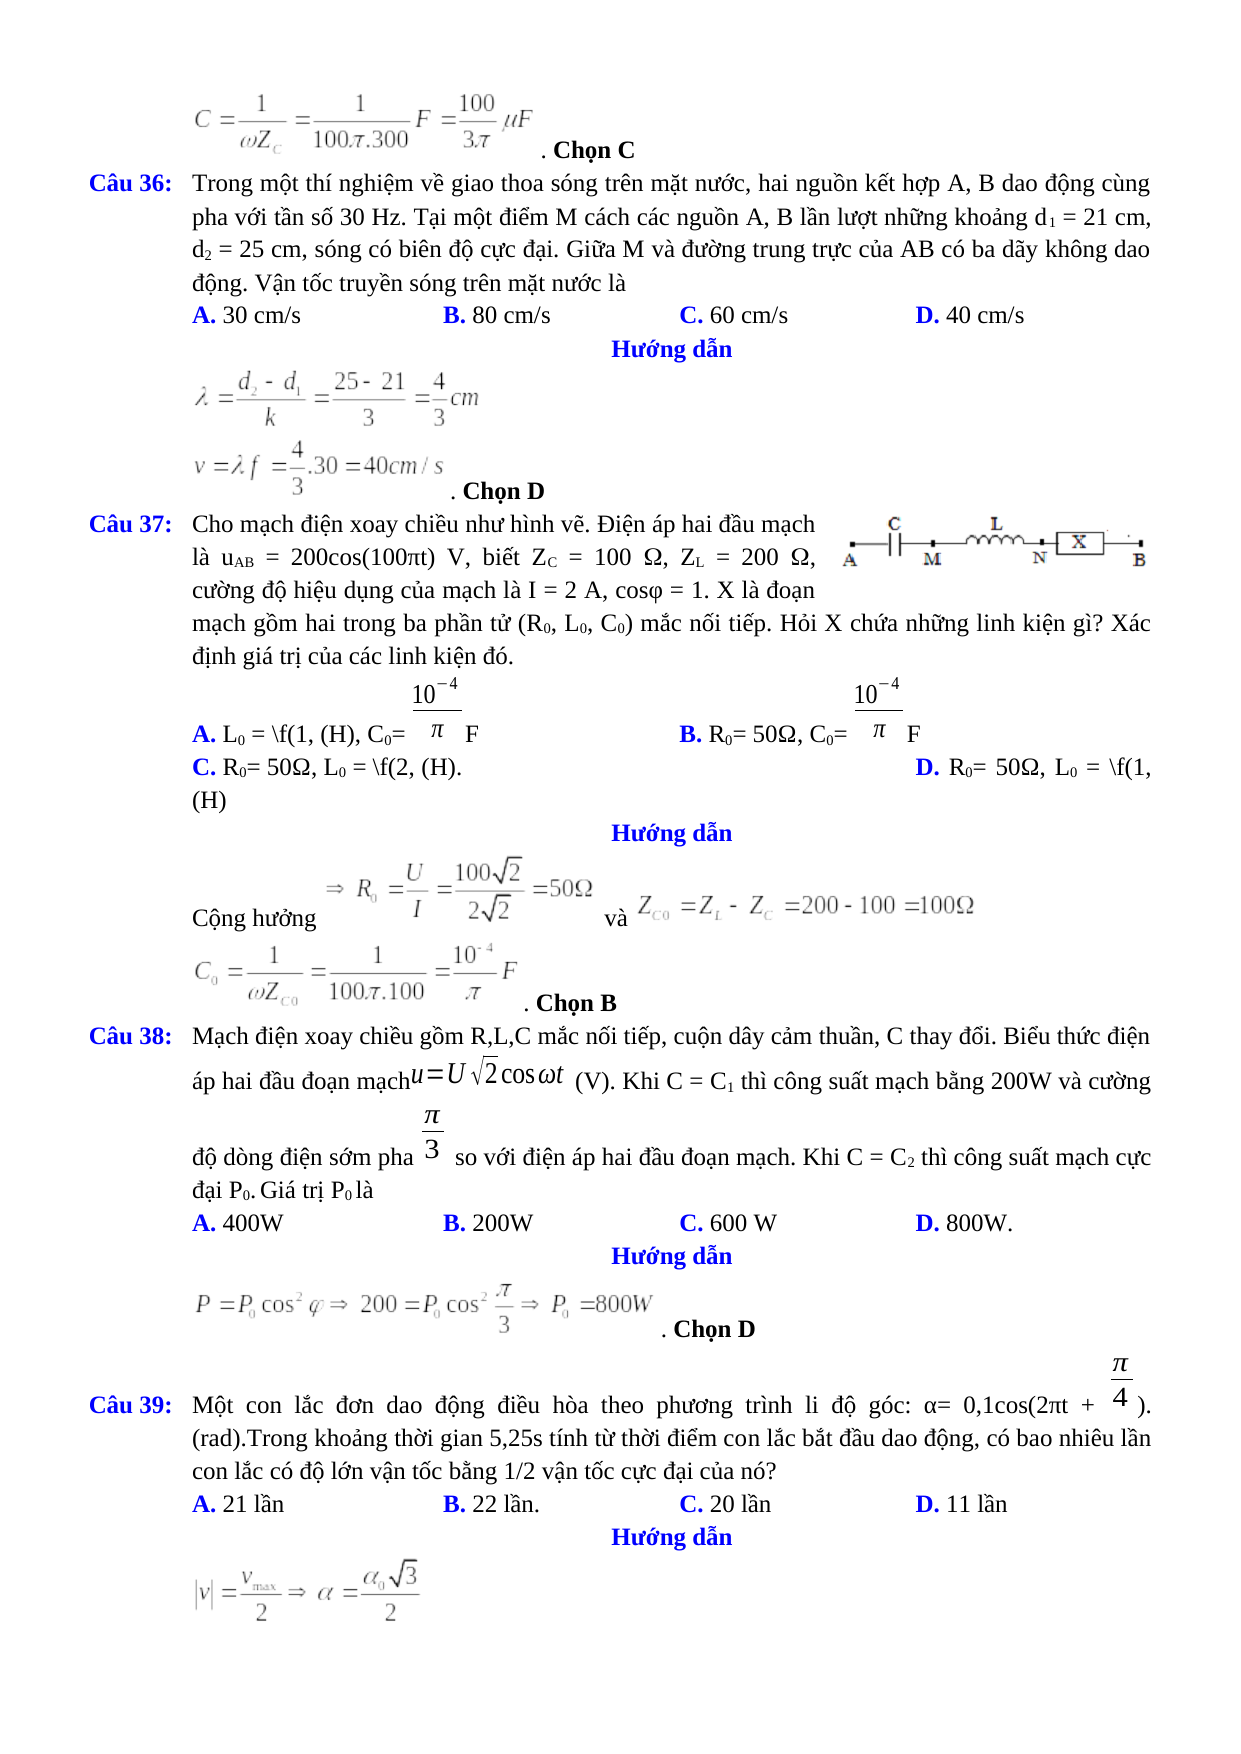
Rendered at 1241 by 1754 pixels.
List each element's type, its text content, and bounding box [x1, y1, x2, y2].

text A. L0 = (H), C0= F B. R0= 50Ω, C0= F [192, 674, 1152, 748]
text Hướng dẫn [192, 1522, 1152, 1551]
text Hướng dẫn [192, 818, 1152, 847]
text A. 30 cm/s B. 80 cm/s C. 60 cm/s D. 40 cm/s [192, 301, 1152, 329]
text A. 400W B. 200W C. 600 W D. 800W. [192, 1208, 1152, 1236]
text C. R0= 50Ω, L0 = (H). D. R0= 50Ω, L0 = (H) [192, 752, 1152, 814]
text . Chọn C [192, 88, 1152, 164]
picture [835, 509, 1152, 576]
text Câu 37: Cho mạch điện xoay chiều như hình vẽ. Điện áp hai đầu mạch là uAB = 200cos(100πt) V, biết ZC = 100 , ZL = 200 , cường độ hiệu dụng của mạch là I = 2 A, cosφ = 1. X là đoạn mạch gồm hai trong ba phần tử (R0, L0, C0) mắc nối tiếp. Hỏi X chứa những linh kiện gì? Xác định giá trị của các linh kiện đó. [88, 509, 1152, 669]
text Câu 38: Mạch điện xoay chiều gồm R,L,C mắc nối tiếp, cuộn dây cảm thuần, C thay đổi. Biểu thức điện áp hai đầu đoạn mạch (V). Khi C = C1 thì công suất mạch bằng 200W và cường độ dòng điện sớm pha so với điện áp hai đầu đoạn mạch. Khi C = C2 thì công suất mạch cực đại P0. Giá trị P0 là [88, 1021, 1152, 1203]
text Hướng dẫn [192, 334, 1152, 362]
text Câu 36: Trong một thí nghiệm về giao thoa sóng trên mặt nước, hai nguồn kết hợp A, B dao động cùng pha với tần số 30 Hz. Tại một điểm M cách các nguồn A, B lần lượt những khoảng d1 = 21 cm, d2 = 25 cm, sóng có biên độ cực đại. Giữa M và đường trung trực của AB có ba dãy không dao động. Vận tốc truyền sóng trên mặt nước là [88, 168, 1152, 296]
text Câu 39: Một con lắc đơn dao động điều hòa theo phương trình li độ góc: α= 0,1cos(2πt + ). (rad).Trong khoảng thời gian 5,25s tính từ thời điểm con lắc bắt đầu dao động, có bao nhiêu lần con lắc có độ lớn vận tốc bằng 1/2 vận tốc cực đại của nó? [88, 1347, 1152, 1484]
text Hướng dẫn [192, 1241, 1152, 1269]
text . Chọn D [192, 435, 1152, 504]
text . Chọn D [192, 1274, 1152, 1343]
text A. 21 lần B. 22 lần. C. 20 lần D. 11 lần [192, 1489, 1152, 1518]
text . Chọn B [192, 936, 1152, 1016]
text Cộng hưởng và [192, 851, 1152, 932]
